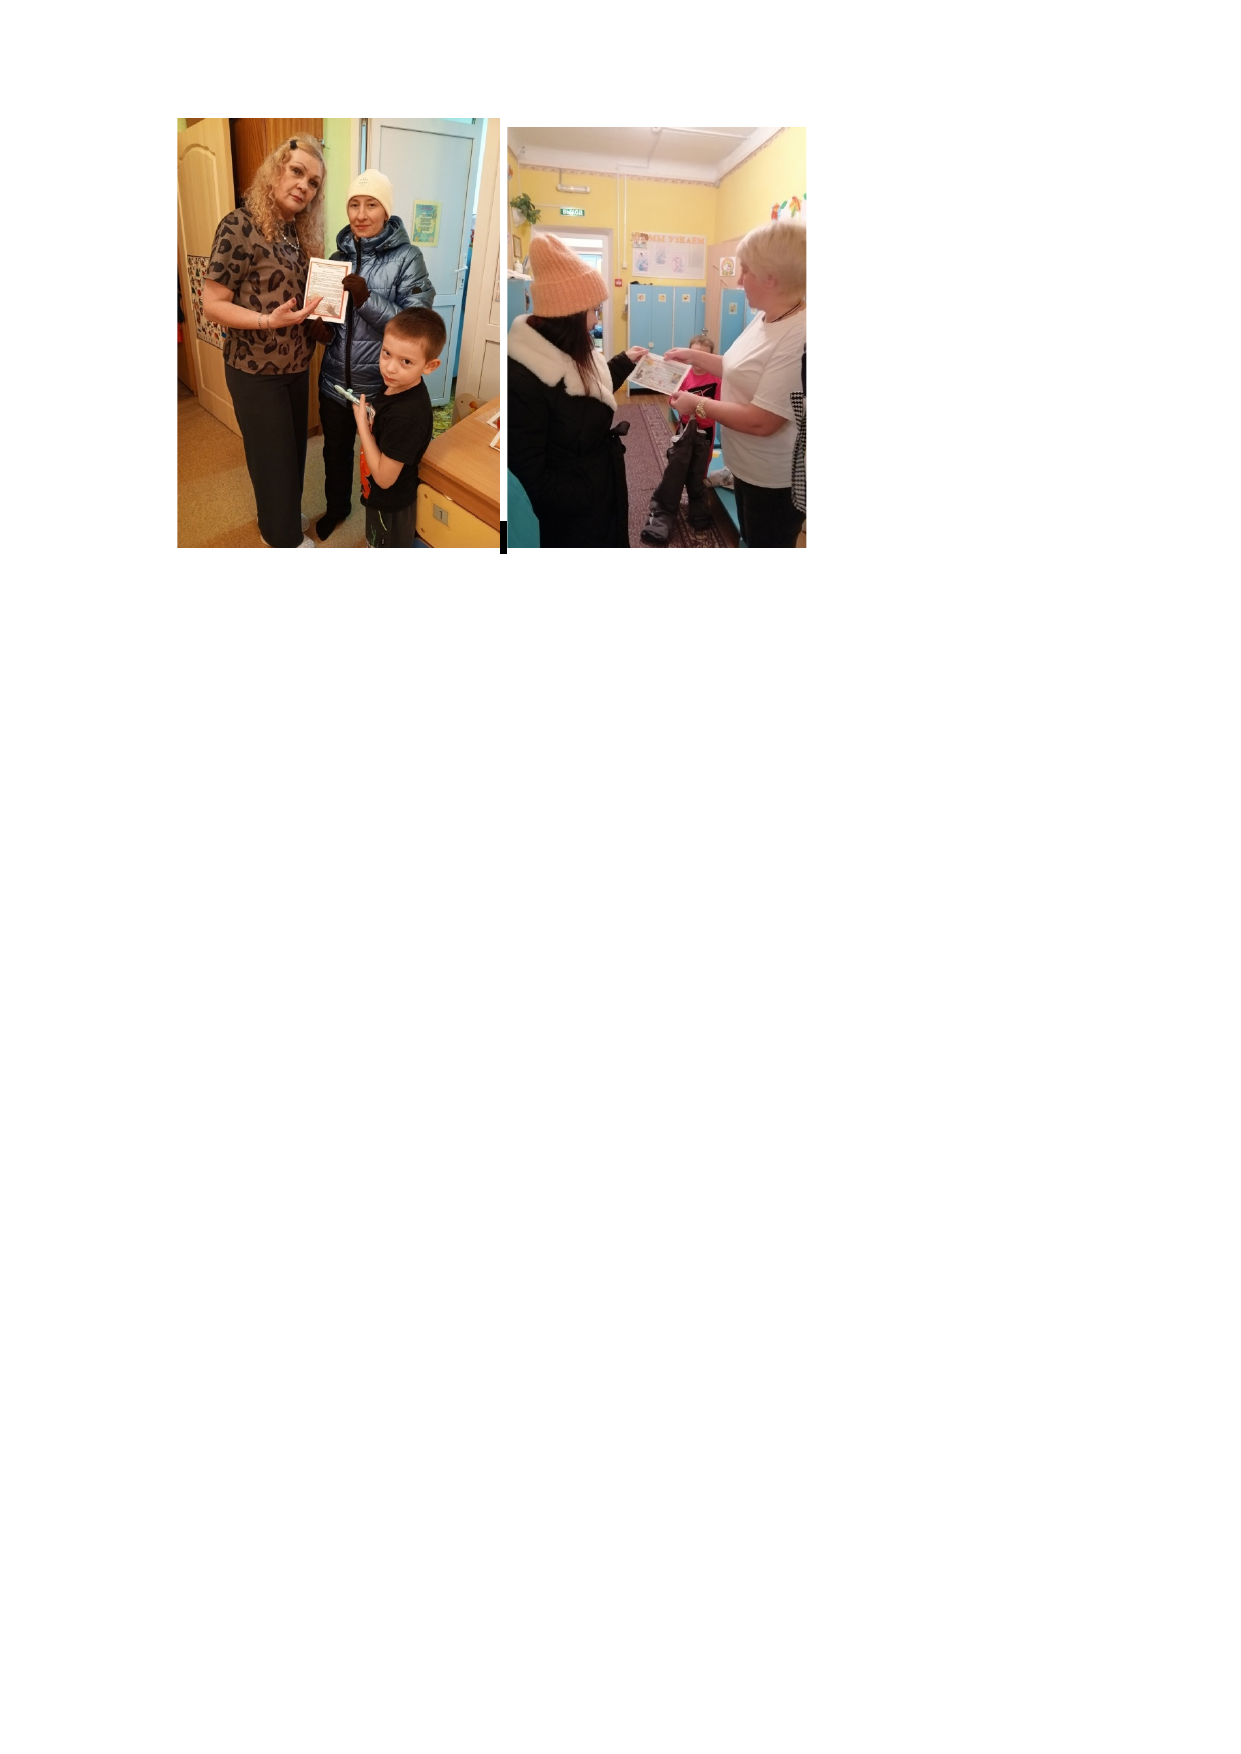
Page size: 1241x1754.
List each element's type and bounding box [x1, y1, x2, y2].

picture [507, 127, 807, 548]
picture [177, 118, 500, 548]
